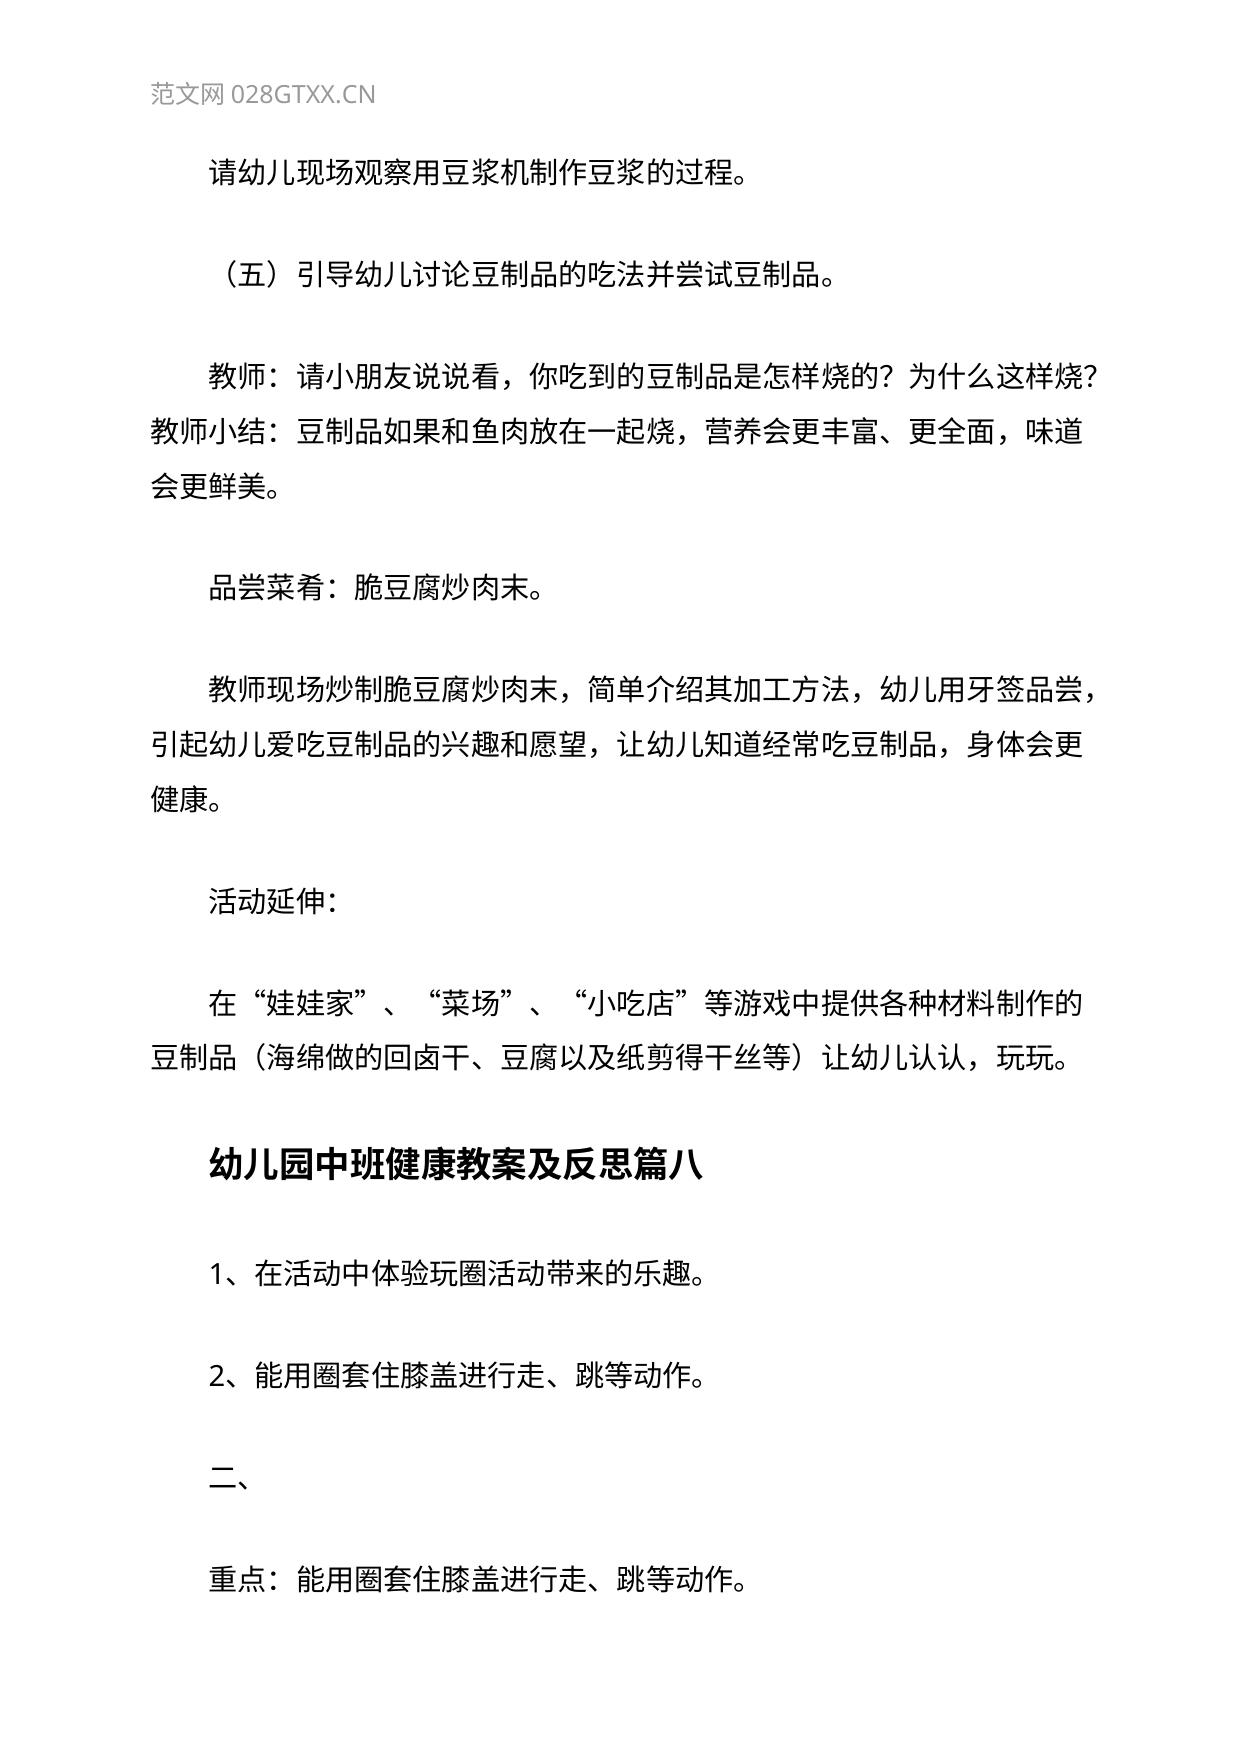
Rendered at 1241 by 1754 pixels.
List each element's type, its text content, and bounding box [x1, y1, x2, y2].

text 请幼儿现场观察用豆浆机制作豆浆的过程。 [150, 150, 1090, 192]
text 幼儿园中班健康教案及反思篇八 [150, 1137, 1090, 1188]
text 活动延伸： [150, 878, 1090, 921]
text 品尝菜肴：脆豆腐炒肉末。 [150, 565, 1090, 607]
text （五）引导幼儿讨论豆制品的吃法并尝试豆制品。 [150, 252, 1090, 294]
text 1、在活动中体验玩圈活动带来的乐趣。 [150, 1250, 1090, 1293]
text 2、能用圈套住膝盖进行走、跳等动作。 [150, 1352, 1090, 1395]
text 在“娃娃家”、“菜场”、“小吃店”等游戏中提供各种材料制作的豆制品（海绵做的回卤干、豆腐以及纸剪得干丝等）让幼儿认认，玩玩。 [150, 980, 1090, 1077]
text 教师现场炒制脆豆腐炒肉末，简单介绍其加工方法，幼儿用牙签品尝，引起幼儿爱吃豆制品的兴趣和愿望，让幼儿知道经常吃豆制品，身体会更健康。 [150, 667, 1090, 819]
text 二、 [150, 1454, 1090, 1497]
text 教师：请小朋友说说看，你吃到的豆制品是怎样烧的？为什么这样烧？教师小结：豆制品如果和鱼肉放在一起烧，营养会更丰富、更全面，味道会更鲜美。 [150, 353, 1090, 506]
text 重点：能用圈套住膝盖进行走、跳等动作。 [150, 1556, 1090, 1598]
